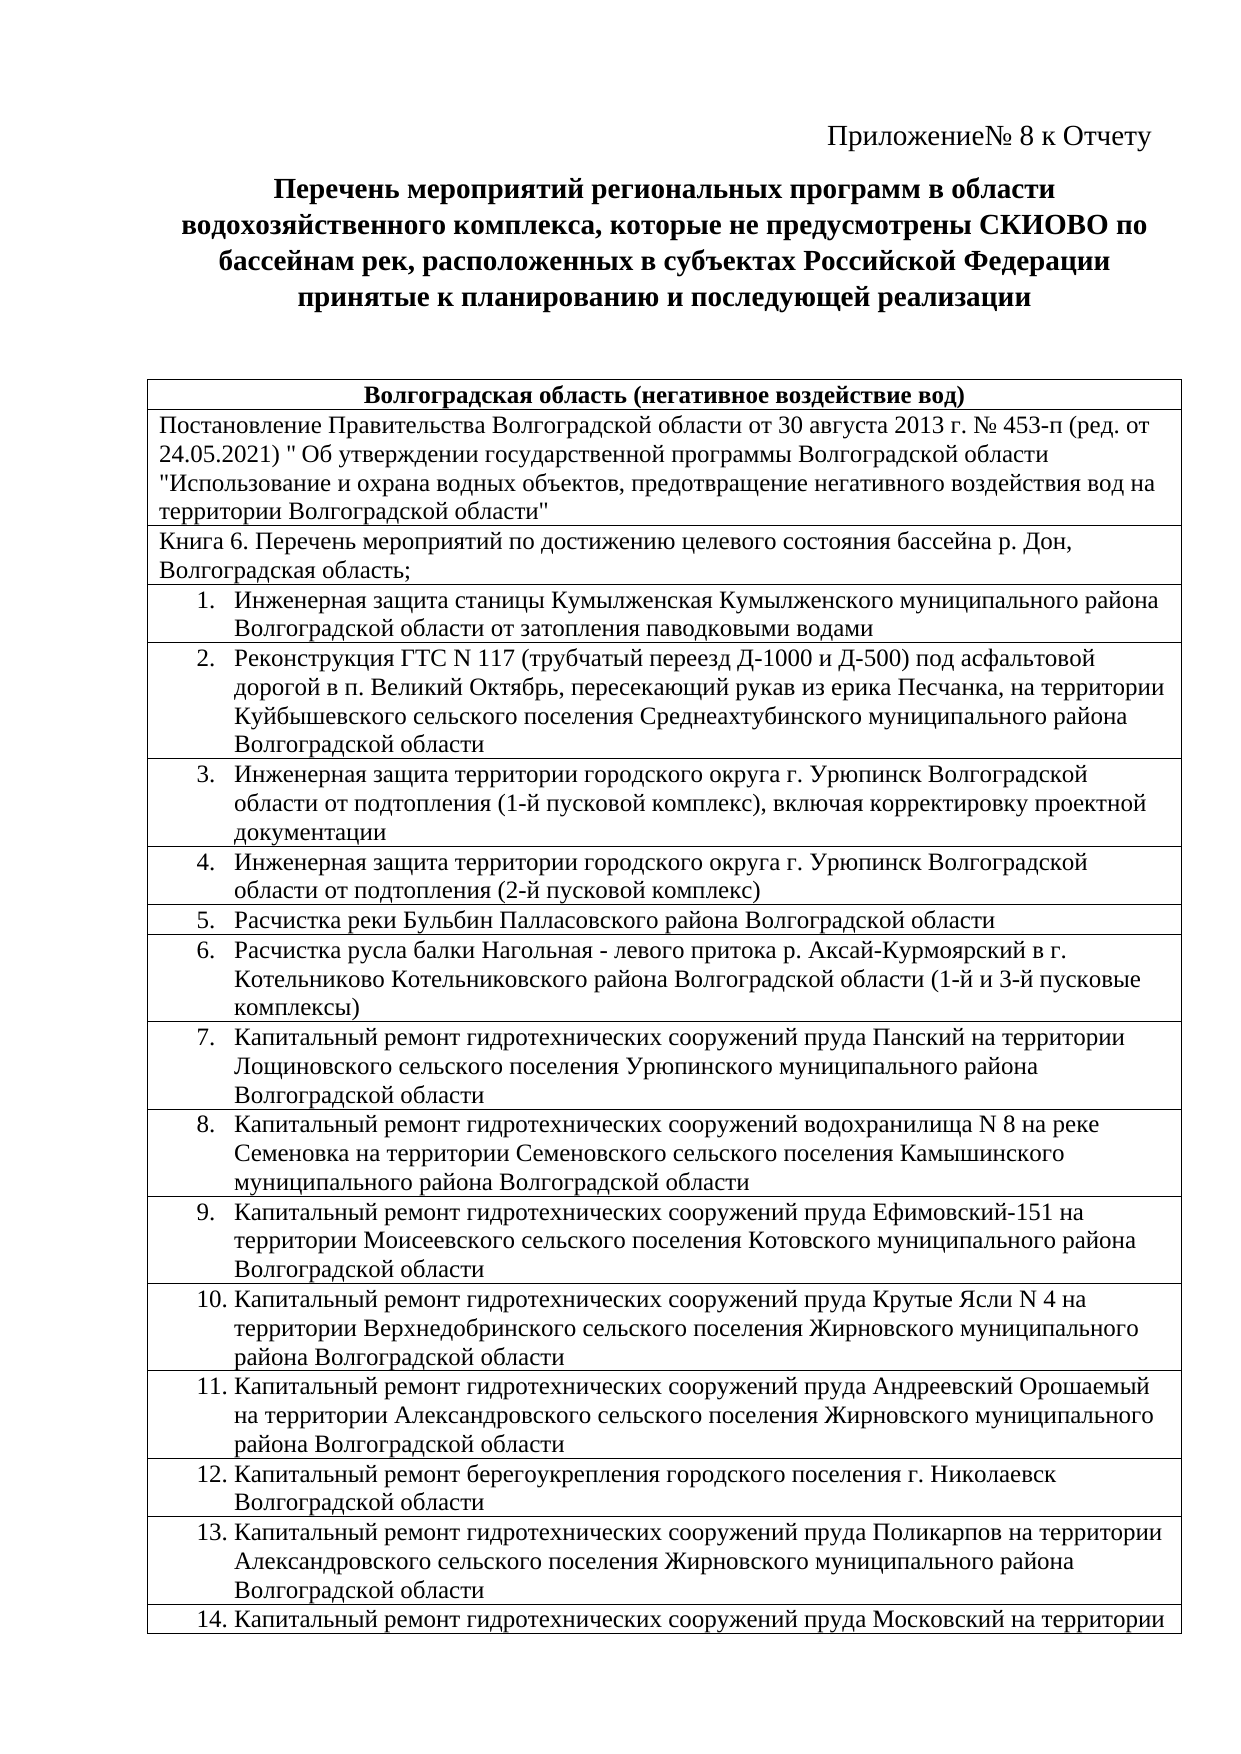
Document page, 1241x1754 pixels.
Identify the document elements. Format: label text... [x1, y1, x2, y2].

table_cell Постановление Правительства Волгоградской области от 30 августа 2013 г. № 453-п (ред. от 24.05.2021) " Об утверждении государственной программы Волгоградской области "Использование и охрана водных объектов, предотвращение негативного воздействия вод на территории Волгоградской области" [148, 410, 1181, 525]
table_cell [148, 1605, 1181, 1633]
table_cell Книга 6. Перечень мероприятий по достижению целевого состояния бассейна р. Дон, Волгоградская область; [148, 526, 1181, 584]
table_header Волгоградская область (негативное воздействие вод) [148, 380, 1181, 409]
table_cell Капитальный ремонт гидротехнических сооружений пруда Ефимовский-151 на территории Моисеевского сельского поселения Котовского муниципального района Волгоградской области [148, 1197, 1181, 1283]
text Перечень мероприятий региональных программ в области водохозяйственного комплекса, которые не предусмотрены СКИОВО по бассейнам рек, расположенных в субъектах Российской Федерации принятые к планированию и последующей реализации [177, 171, 1152, 313]
table_cell Расчистка русла балки Нагольная - левого притока р. Аксай-Курмоярский в г. Котельниково Котельниковского района Волгоградской области (1-й и 3-й пусковые комплексы) [148, 935, 1181, 1021]
table_cell Реконструкция ГТС N 117 (трубчатый переезд Д-1000 и Д-500) под асфальтовой дорогой в п. Великий Октябрь, пересекающий рукав из ерика Песчанка, на территории Куйбышевского сельского поселения Среднеахтубинского муниципального района Волгоградской области [148, 643, 1181, 758]
table_cell Капитальный ремонт гидротехнических сооружений водохранилища N 8 на реке Семеновка на территории Семеновского сельского поселения Камышинского муниципального района Волгоградской области [148, 1110, 1181, 1196]
table_cell Капитальный ремонт гидротехнических сооружений пруда Панский на территории Лощиновского сельского поселения Урюпинского муниципального района Волгоградской области [148, 1022, 1181, 1108]
table_cell Инженерная защита территории городского округа г. Урюпинск Волгоградской области от подтопления (1-й пусковой комплекс), включая корректировку проектной документации [148, 759, 1181, 846]
table_cell Капитальный ремонт берегоукрепления городского поселения г. Николаевск Волгоградской области [148, 1459, 1181, 1516]
table_cell Капитальный ремонт гидротехнических сооружений пруда Андреевский Орошаемый на территории Александровского сельского поселения Жирновского муниципального района Волгоградской области [148, 1371, 1181, 1458]
table_cell Капитальный ремонт гидротехнических сооружений пруда Поликарпов на территории Александровского сельского поселения Жирновского муниципального района Волгоградской области [148, 1517, 1181, 1603]
table_cell Инженерная защита территории городского округа г. Урюпинск Волгоградской области от подтопления (2-й пусковой комплекс) [148, 847, 1181, 904]
table_cell Инженерная защита станицы Кумылженская Кумылженского муниципального района Волгоградской области от затопления паводковыми водами [148, 585, 1181, 642]
text Приложение№ 8 к Отчету [177, 118, 1152, 152]
table_cell Капитальный ремонт гидротехнических сооружений пруда Крутые Ясли N 4 на территории Верхнедобринского сельского поселения Жирновского муниципального района Волгоградской области [148, 1284, 1181, 1370]
table_cell Расчистка реки Бульбин Палласовского района Волгоградской области [148, 905, 1181, 934]
